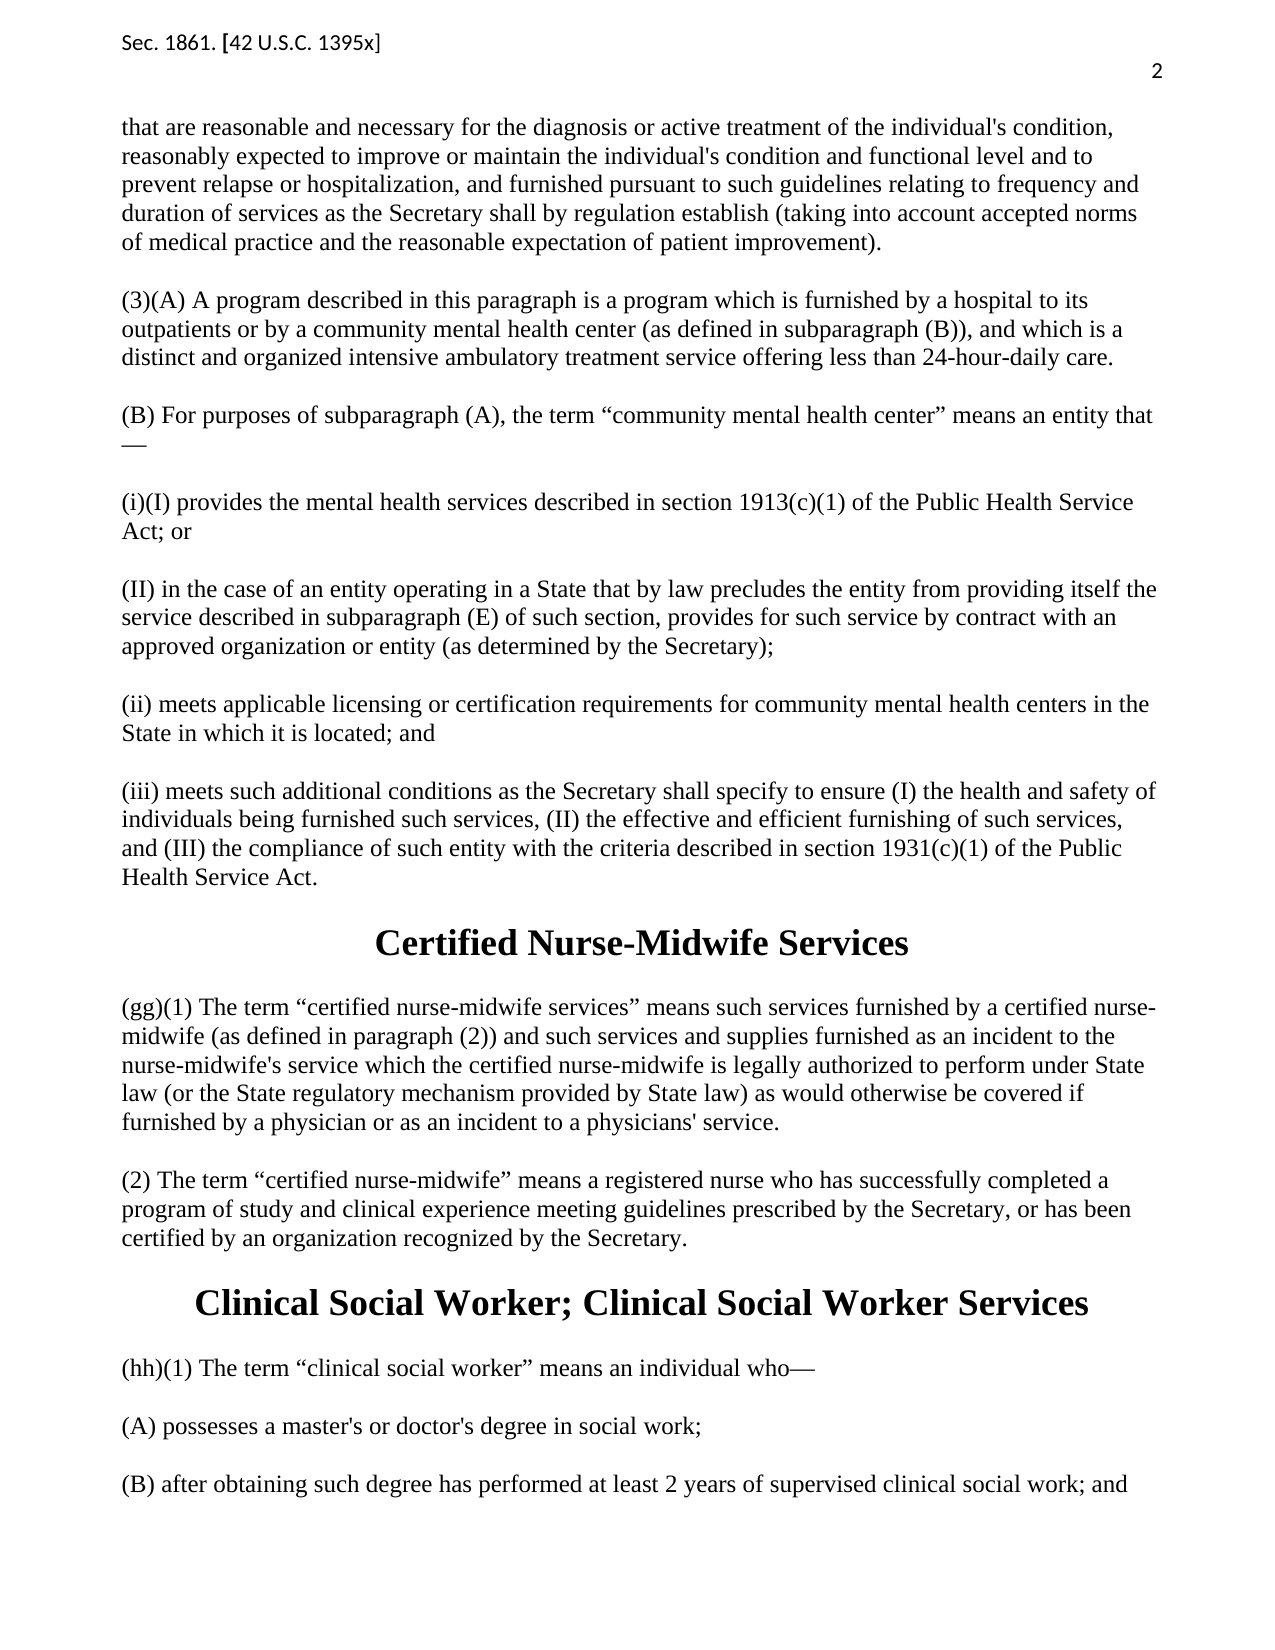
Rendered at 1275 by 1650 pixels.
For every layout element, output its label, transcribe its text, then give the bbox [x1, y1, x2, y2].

text that are reasonable and necessary for the diagnosis or active treatment of the individual's condition, reasonably expected to improve or maintain the individual's condition and functional level and to prevent relapse or hospitalization, and furnished pursuant to such guidelines relating to frequency and duration of services as the Secretary shall by regulation establish (taking into account accepted norms of medical practice and the reasonable expectation of patient improvement). [121, 112, 1162, 256]
text (A) possesses a master's or doctor's degree in social work; [121, 1411, 1162, 1439]
text (i)(I) provides the mental health services described in section 1913(c)(1) of the Public Health Service Act; or [121, 487, 1162, 544]
text Clinical Social Worker; Clinical Social Worker Services [121, 1281, 1162, 1324]
text (hh)(1) The term “clinical social worker” means an individual who— [121, 1353, 1162, 1382]
text (2) The term “certified nurse-midwife” means a registered nurse who has successfully completed a program of study and clinical experience meeting guidelines prescribed by the Secretary, or has been certified by an organization recognized by the Secretary. [121, 1165, 1162, 1251]
text (II) in the case of an entity operating in a State that by law precludes the entity from providing itself the service described in subparagraph (E) of such section, provides for such service by contract with an approved organization or entity (as determined by the Secretary); [121, 574, 1162, 660]
text (iii) meets such additional conditions as the Secretary shall specify to ensure (I) the health and safety of individuals being furnished such services, (II) the effective and efficient furnishing of such services, and (III) the compliance of such entity with the criteria described in section 1931(c)(1) of the Public Health Service Act. [121, 776, 1162, 891]
text Certified Nurse-Midwife Services [121, 920, 1162, 963]
text (ii) meets applicable licensing or certification requirements for community mental health centers in the State in which it is located; and [121, 689, 1162, 747]
text (3)(A) A program described in this paragraph is a program which is furnished by a hospital to its outpatients or by a community mental health center (as defined in subparagraph (B)), and which is a distinct and organized intensive ambulatory treatment service offering less than 24-hour-daily care. [121, 285, 1162, 371]
text (B) after obtaining such degree has performed at least 2 years of supervised clinical social work; and [121, 1469, 1162, 1497]
text (B) For purposes of subparagraph (A), the term “community mental health center” means an entity that— [121, 400, 1162, 458]
text (gg)(1) The term “certified nurse-midwife services” means such services furnished by a certified nurse-midwife (as defined in paragraph (2)) and such services and supplies furnished as an incident to the nurse-midwife's service which the certified nurse-midwife is legally authorized to perform under State law (or the State regulatory mechanism provided by State law) as would otherwise be covered if furnished by a physician or as an incident to a physicians' service. [121, 992, 1162, 1136]
